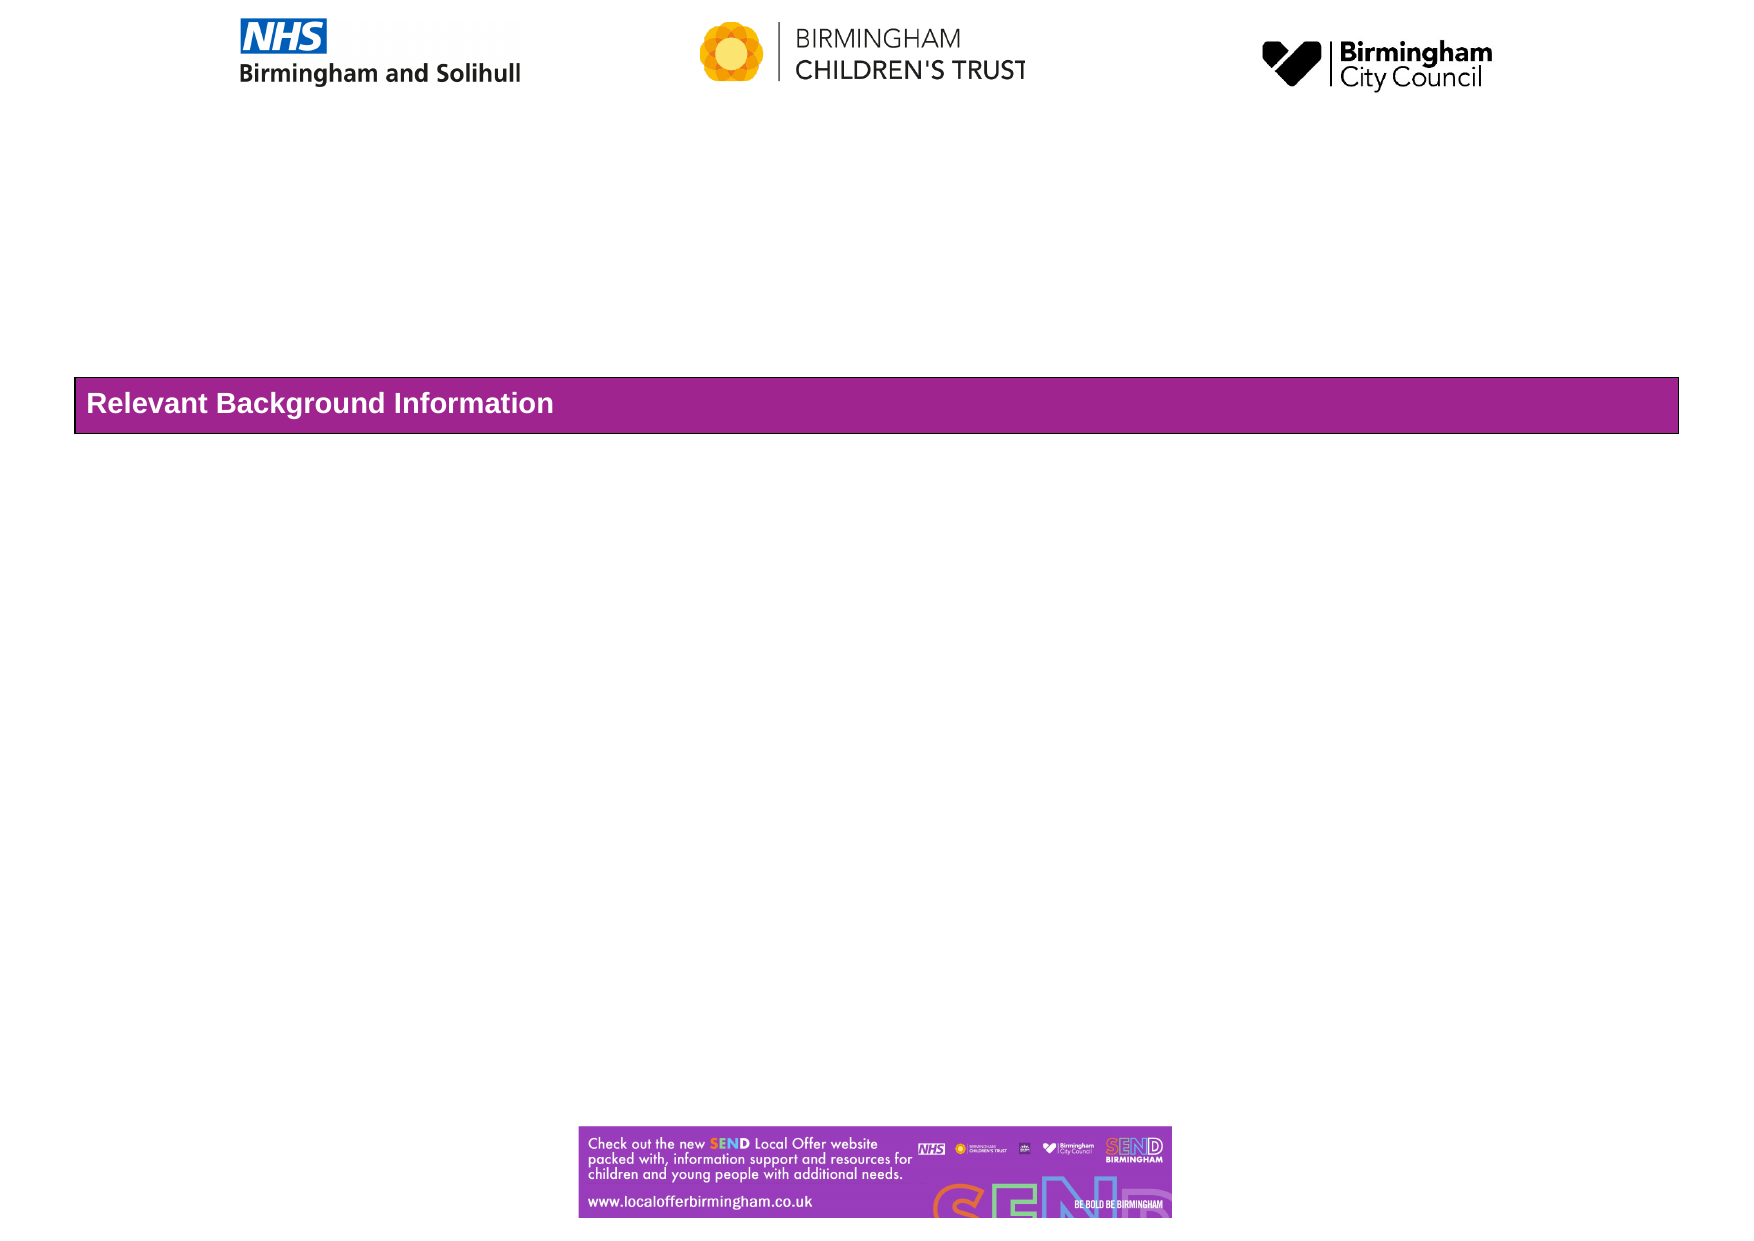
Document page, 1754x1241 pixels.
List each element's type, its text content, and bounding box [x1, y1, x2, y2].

picture [700, 22, 1025, 82]
picture [240, 18, 520, 87]
picture [1249, 22, 1504, 104]
picture [578, 1126, 1172, 1218]
table_header Relevant Background Information [76, 378, 1678, 433]
